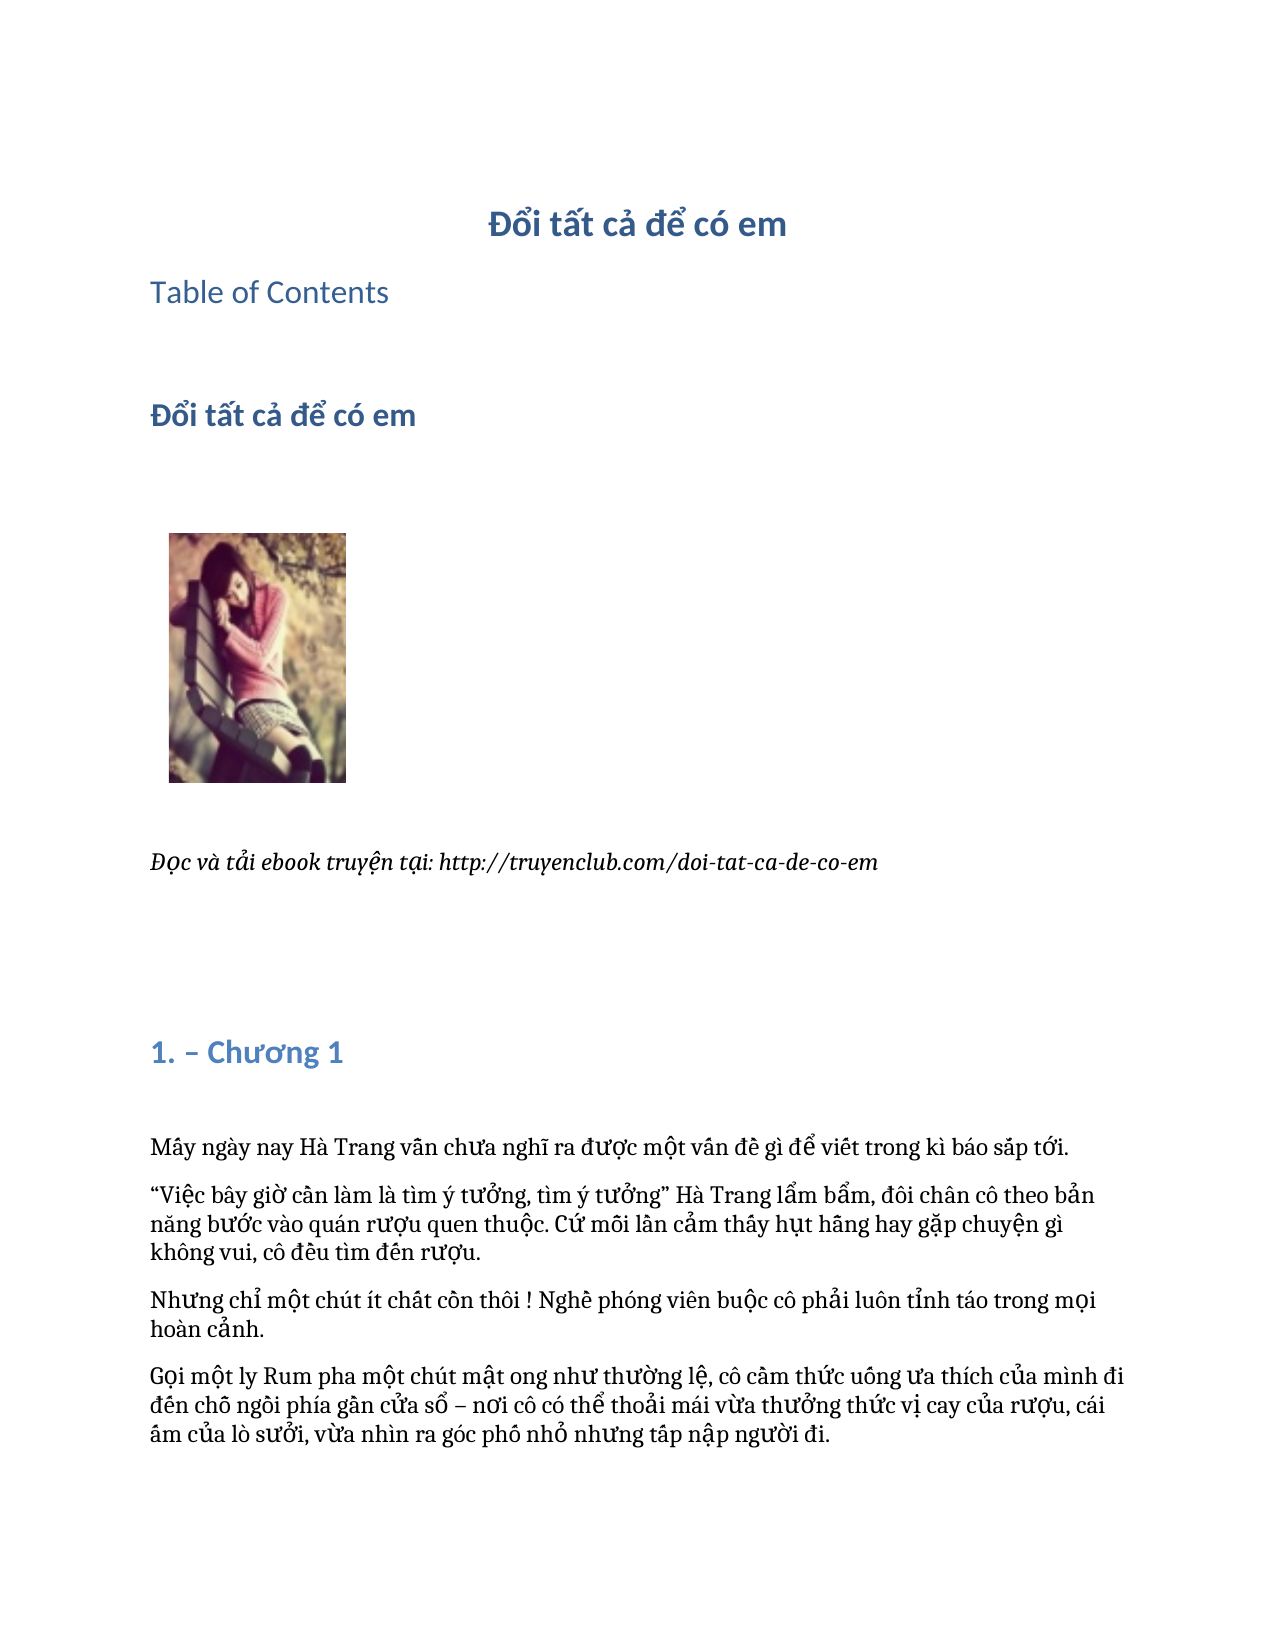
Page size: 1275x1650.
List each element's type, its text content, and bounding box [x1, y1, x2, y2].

text “Việc bây giờ cần làm là tìm ý tưởng, tìm ý tưởng” Hà Trang lẩm bẩm, đôi chân cô theo bản năng bước vào quán rượu quen thuộc. Cứ mỗi lần cảm thấy hụt hẫng hay gặp chuyện gì không vui, cô đều tìm đến rượu. [150, 1181, 1125, 1267]
subtitle 1. – Chương 1 [150, 1031, 1125, 1072]
subtitle Đổi tất cả để có em [150, 393, 1125, 434]
picture [168, 533, 346, 783]
text Gọi một ly Rum pha một chút mật ong như thường lệ, cô cầm thức uống ưa thích của mình đi đến chỗ ngồi phía gần cửa sổ – nơi cô có thể thoải mái vừa thưởng thức vị cay của rượu, cái ấm của lò sưởi, vừa nhìn ra góc phố nhỏ nhưng tấp nập người đi. [150, 1362, 1125, 1448]
text Nhưng chỉ một chút ít chất cồn thôi ! Nghề phóng viên buộc cô phải luôn tỉnh táo trong mọi hoàn cảnh. [150, 1286, 1125, 1343]
table_header [139, 529, 1275, 787]
title Đổi tất cả để có em [150, 200, 1125, 246]
text Đọc và tải ebook truyện tại: http://truyenclub.com/doi-tat-ca-de-co-em [150, 791, 1125, 906]
text Mấy ngày nay Hà Trang vẫn chưa nghĩ ra được một vấn đề gì để viết trong kì báo sắp tới. [150, 1076, 1125, 1162]
